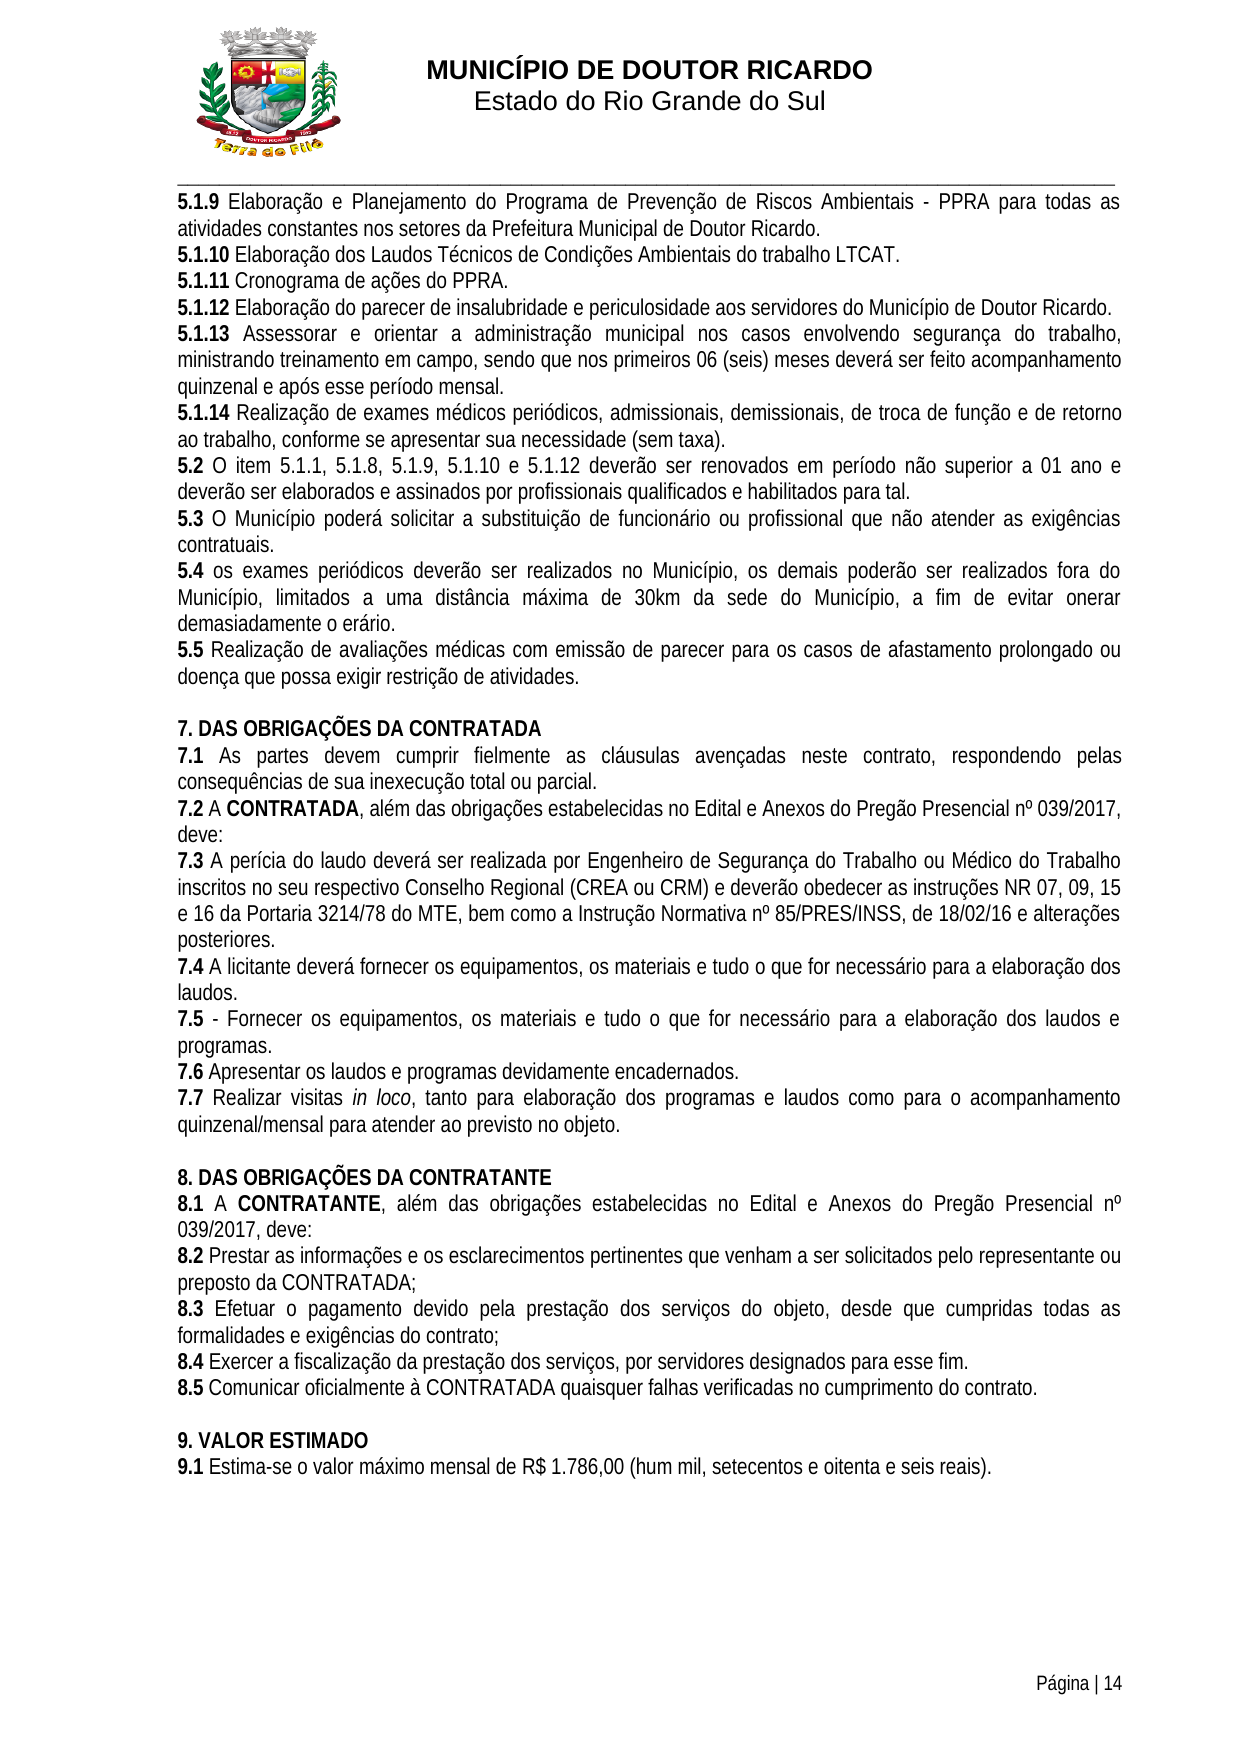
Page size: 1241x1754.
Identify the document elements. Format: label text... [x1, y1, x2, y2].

text 7.4 A licitante deverá fornecer os equipamentos, os materiais e tudo o que for necessário para a elaboração dos laudos. [177, 953, 1122, 1005]
text 8.2 Prestar as informações e os esclarecimentos pertinentes que venham a ser solicitados pelo representante ou preposto da CONTRATADA; [177, 1242, 1122, 1295]
text 8.1 A CONTRATANTE, além das obrigações estabelecidas no Edital e Anexos do Pregão Presencial nº 039/2017, deve: [177, 1190, 1122, 1242]
text 9.1 Estima-se o valor máximo mensal de R$ 1.786,00 (hum mil, setecentos e oitenta e seis reais). [177, 1453, 1122, 1480]
text 5.1.13 Assessorar e orientar a administração municipal nos casos envolvendo segurança do trabalho, ministrando treinamento em campo, sendo que nos primeiros 06 (seis) meses deverá ser feito acompanhamento quinzenal e após esse período mensal. [177, 320, 1122, 399]
text 8.3 Efetuar o pagamento devido pela prestação dos serviços do objeto, desde que cumpridas todas as formalidades e exigências do contrato; [177, 1295, 1122, 1348]
text 7.7 Realizar visitas in loco, tanto para elaboração dos programas e laudos como para o acompanhamento quinzenal/mensal para atender ao previsto no objeto. [177, 1084, 1122, 1137]
text 7.6 Apresentar os laudos e programas devidamente encadernados. [177, 1058, 1122, 1084]
text 5.1.11 Cronograma de ações do PPRA. [177, 267, 1122, 294]
text 8.4 Exercer a fiscalização da prestação dos serviços, por servidores designados para esse fim. [177, 1348, 1122, 1374]
text 5.1.12 Elaboração do parecer de insalubridade e periculosidade aos servidores do Município de Doutor Ricardo. [177, 294, 1122, 320]
text 8.5 Comunicar oficialmente à CONTRATADA quaisquer falhas verificadas no cumprimento do contrato. [177, 1374, 1122, 1401]
text 5.5 Realização de avaliações médicas com emissão de parecer para os casos de afastamento prolongado ou doença que possa exigir restrição de atividades. [177, 636, 1122, 689]
picture [183, 17, 351, 179]
text 7.5 - Fornecer os equipamentos, os materiais e tudo o que for necessário para a elaboração dos laudos e programas. [177, 1005, 1122, 1058]
text 7.3 A perícia do laudo deverá ser realizada por Engenheiro de Segurança do Trabalho ou Médico do Trabalho inscritos no seu respectivo Conselho Regional (CREA ou CRM) e deverão obedecer as instruções NR 07, 09, 15 e 16 da Portaria 3214/78 do MTE, bem como a Instrução Normativa nº 85/PRES/INSS, de 18/02/16 e alterações posteriores. [177, 847, 1122, 953]
text 5.1.10 Elaboração dos Laudos Técnicos de Condições Ambientais do trabalho LTCAT. [177, 241, 1122, 267]
text 7. DAS OBRIGAÇÕES DA CONTRATADA [177, 715, 1122, 742]
text 5.4 os exames periódicos deverão ser realizados no Município, os demais poderão ser realizados fora do Município, limitados a uma distância máxima de 30km da sede do Município, a fim de evitar onerar demasiadamente o erário. [177, 557, 1122, 636]
text 5.1.9 Elaboração e Planejamento do Programa de Prevenção de Riscos Ambientais - PPRA para todas as atividades constantes nos setores da Prefeitura Municipal de Doutor Ricardo. [177, 188, 1122, 241]
text 5.1.14 Realização de exames médicos periódicos, admissionais, demissionais, de troca de função e de retorno ao trabalho, conforme se apresentar sua necessidade (sem taxa). [177, 399, 1122, 452]
text 7.2 A CONTRATADA, além das obrigações estabelecidas no Edital e Anexos do Pregão Presencial nº 039/2017, deve: [177, 794, 1122, 847]
text 5.3 O Município poderá solicitar a substituição de funcionário ou profissional que não atender as exigências contratuais. [177, 504, 1122, 557]
text 8. DAS OBRIGAÇÕES DA CONTRATANTE [177, 1163, 1122, 1190]
text 5.2 O item 5.1.1, 5.1.8, 5.1.9, 5.1.10 e 5.1.12 deverão ser renovados em período não superior a 01 ano e deverão ser elaborados e assinados por profissionais qualificados e habilitados para tal. [177, 452, 1122, 504]
text 9. VALOR ESTIMADO [177, 1427, 1122, 1453]
text 7.1 As partes devem cumprir fielmente as cláusulas avençadas neste contrato, respondendo pelas consequências de sua inexecução total ou parcial. [177, 742, 1122, 794]
